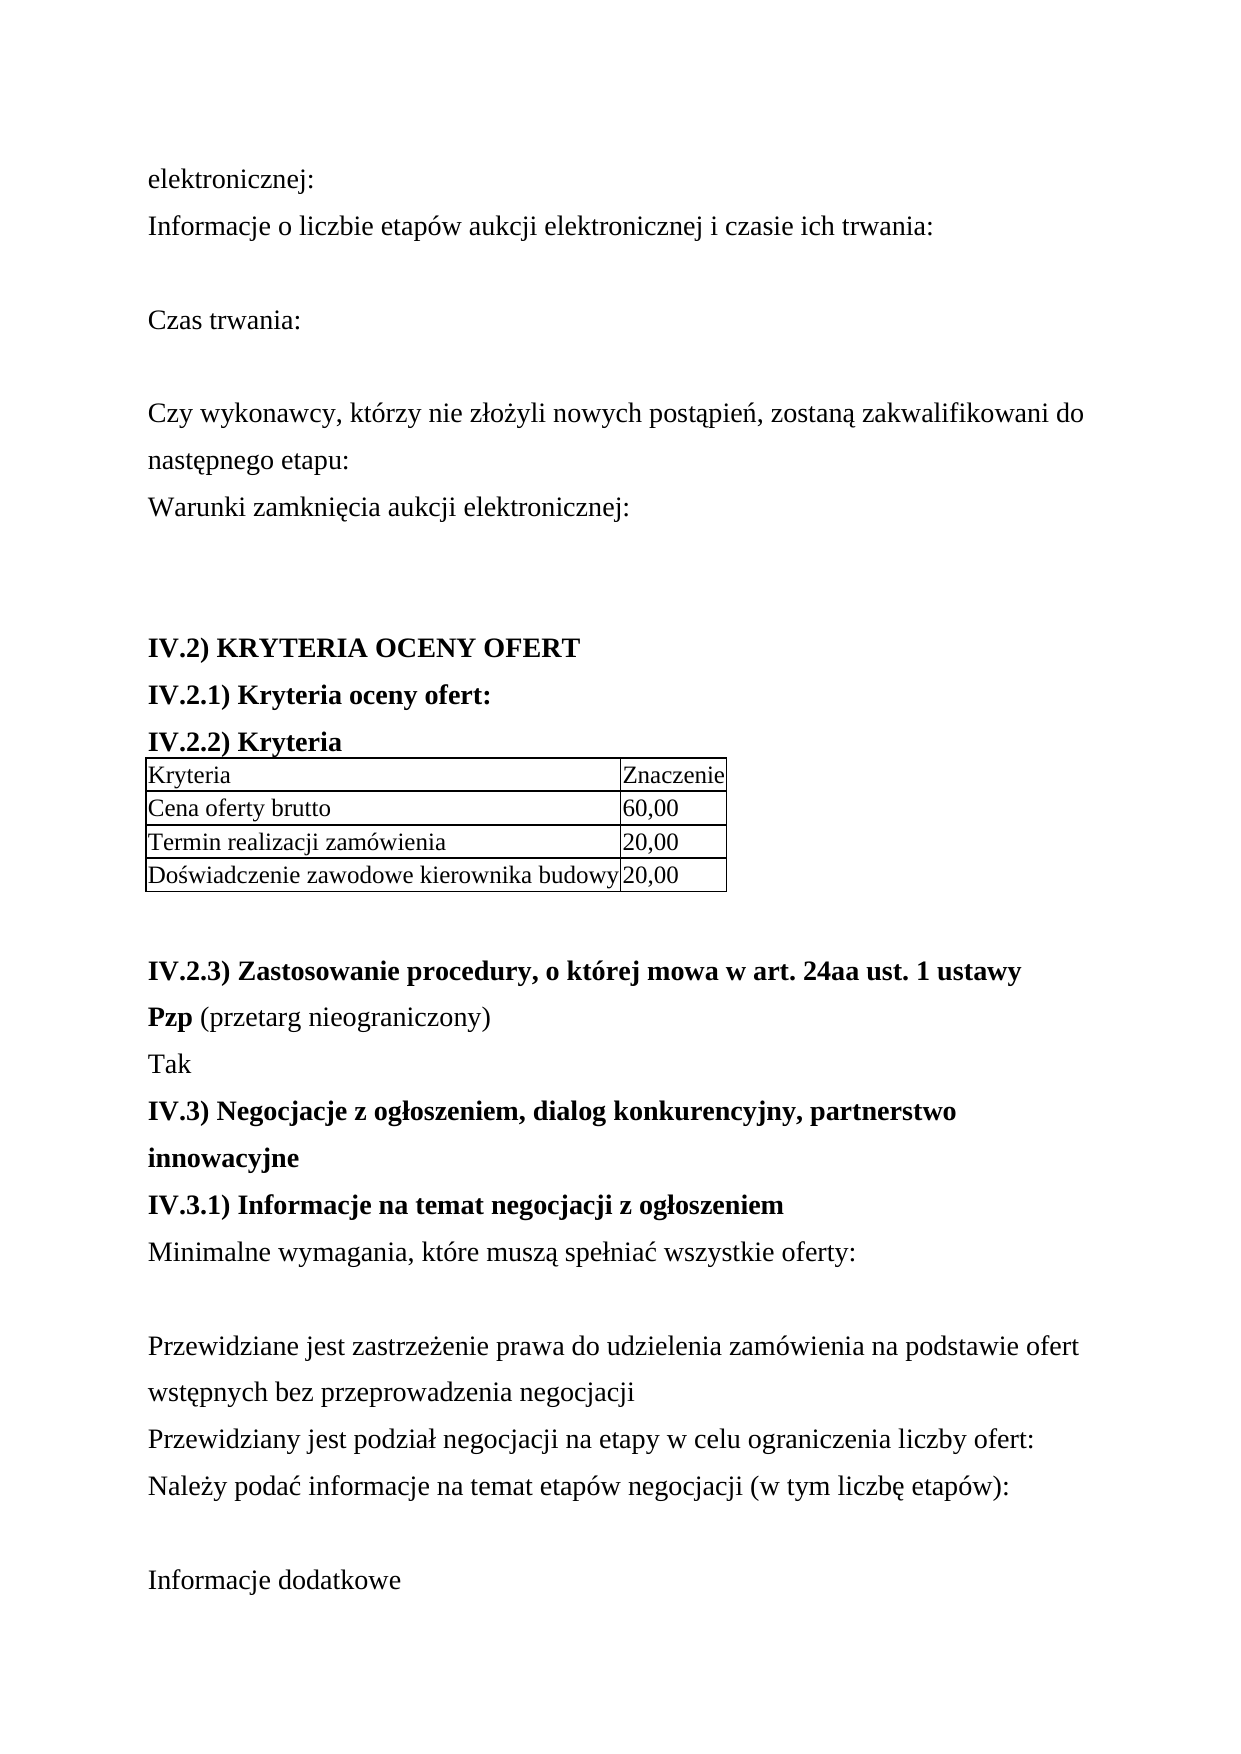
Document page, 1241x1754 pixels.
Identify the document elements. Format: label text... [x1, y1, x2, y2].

table_header Znaczenie [621, 759, 726, 790]
table_cell Termin realizacji zamówienia [147, 826, 620, 857]
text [148, 148, 1093, 241]
text IV.2) KRYTERIA OCENY OFERT IV.2.1) Kryteria oceny ofert: IV.2.2) Kryteria [148, 569, 1093, 757]
table_header Kryteria [147, 759, 620, 790]
table_cell Cena oferty brutto [147, 792, 620, 824]
table_cell 60,00 [621, 792, 726, 824]
table_cell Doświadczenie zawodowe kierownika budowy [147, 859, 620, 891]
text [148, 892, 1093, 1595]
text Czas trwania: Czy wykonawcy, którzy nie złożyli nowych postąpień, zostaną zakwalifikowani do następnego etapu: Warunki zamknięcia aukcji elektronicznej: [148, 241, 1093, 569]
table_cell 20,00 [621, 859, 726, 891]
table_cell 20,00 [621, 826, 726, 857]
